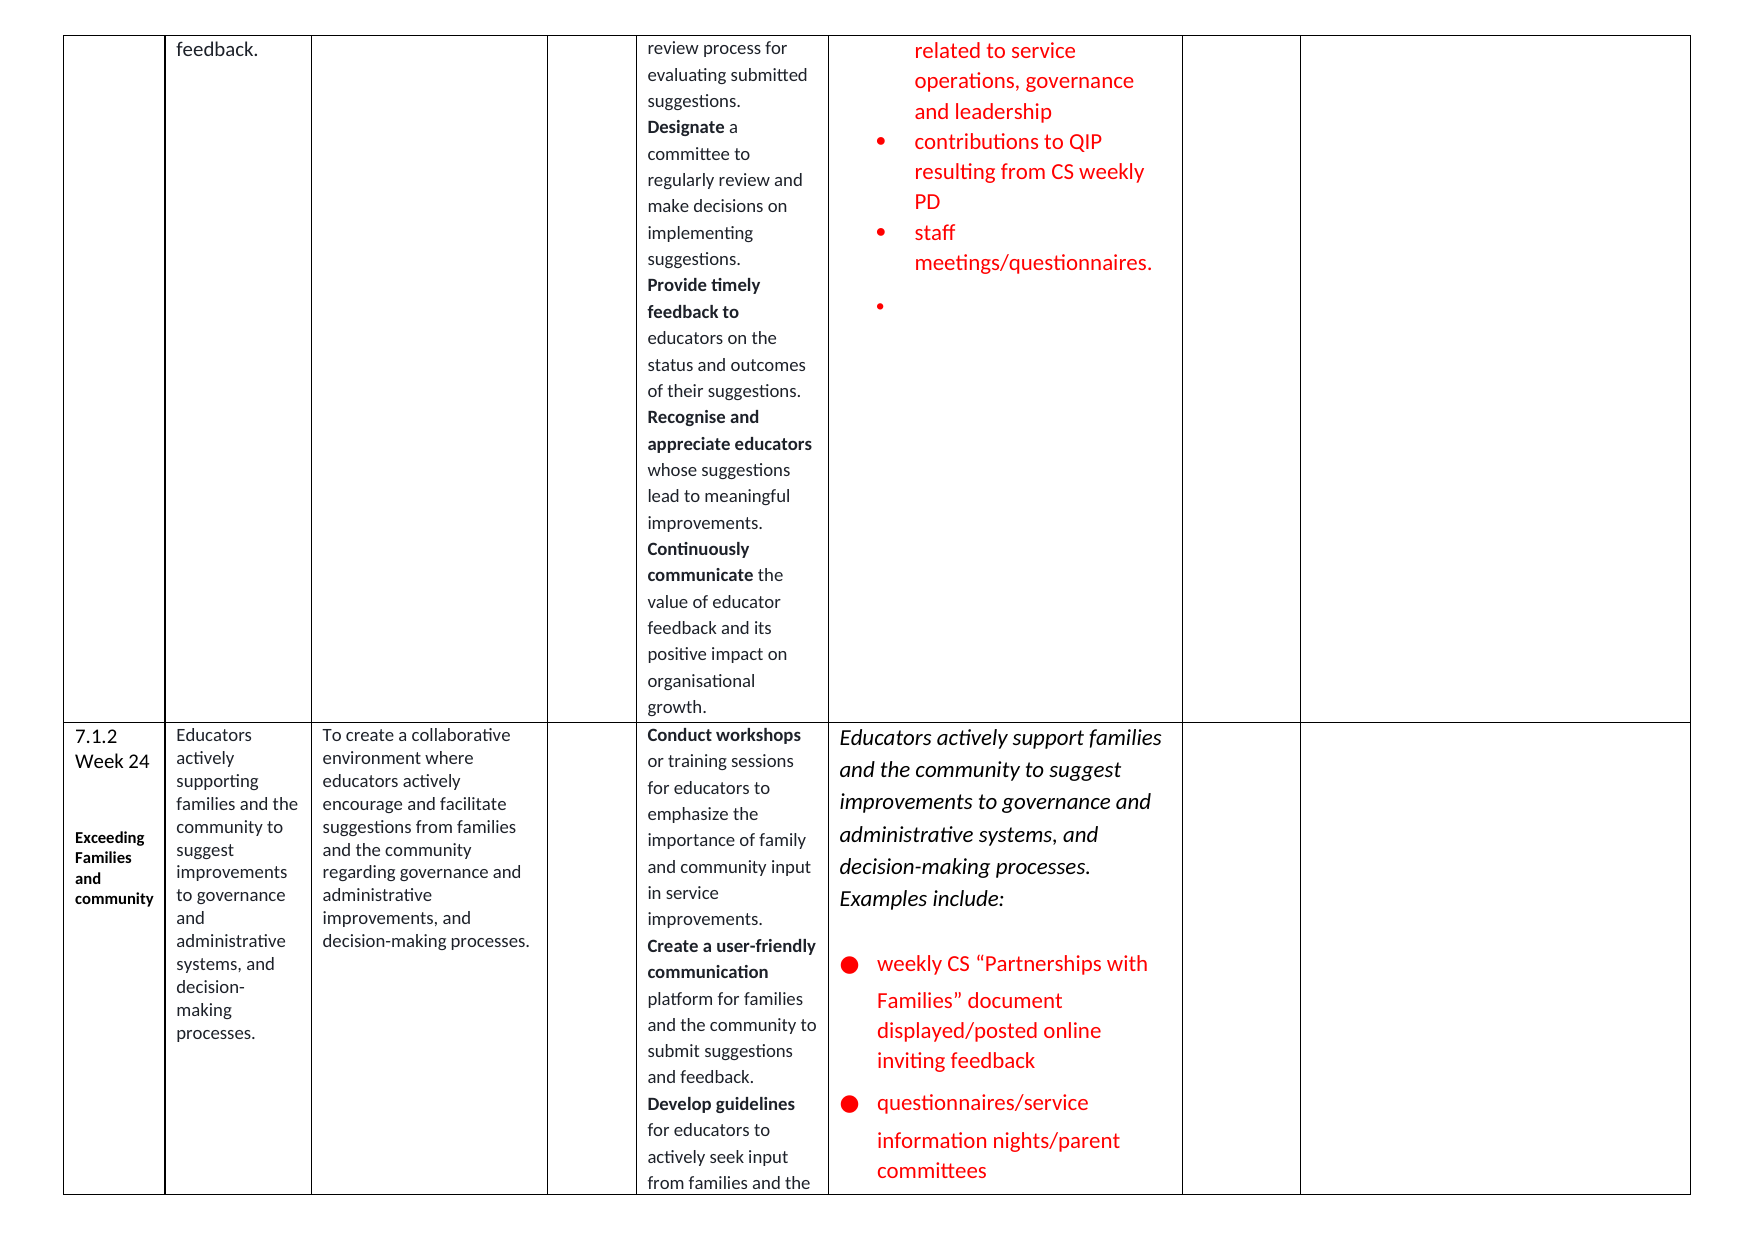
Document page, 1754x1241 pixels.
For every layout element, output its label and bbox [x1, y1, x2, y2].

table_cell [312, 723, 547, 1194]
table_cell [64, 36, 164, 722]
table_cell [548, 723, 636, 1194]
table_cell [637, 723, 828, 1194]
table_cell [64, 723, 164, 1194]
table_cell [637, 36, 828, 722]
table_cell [166, 36, 311, 722]
table_cell [1301, 723, 1690, 1194]
table_cell [312, 36, 547, 722]
table_cell [1183, 723, 1300, 1194]
table_cell [1301, 36, 1690, 722]
table_cell [829, 36, 1182, 722]
table_cell [548, 36, 636, 722]
table_cell [829, 723, 1182, 1194]
table_cell [166, 723, 311, 1194]
table_cell [1183, 36, 1300, 722]
